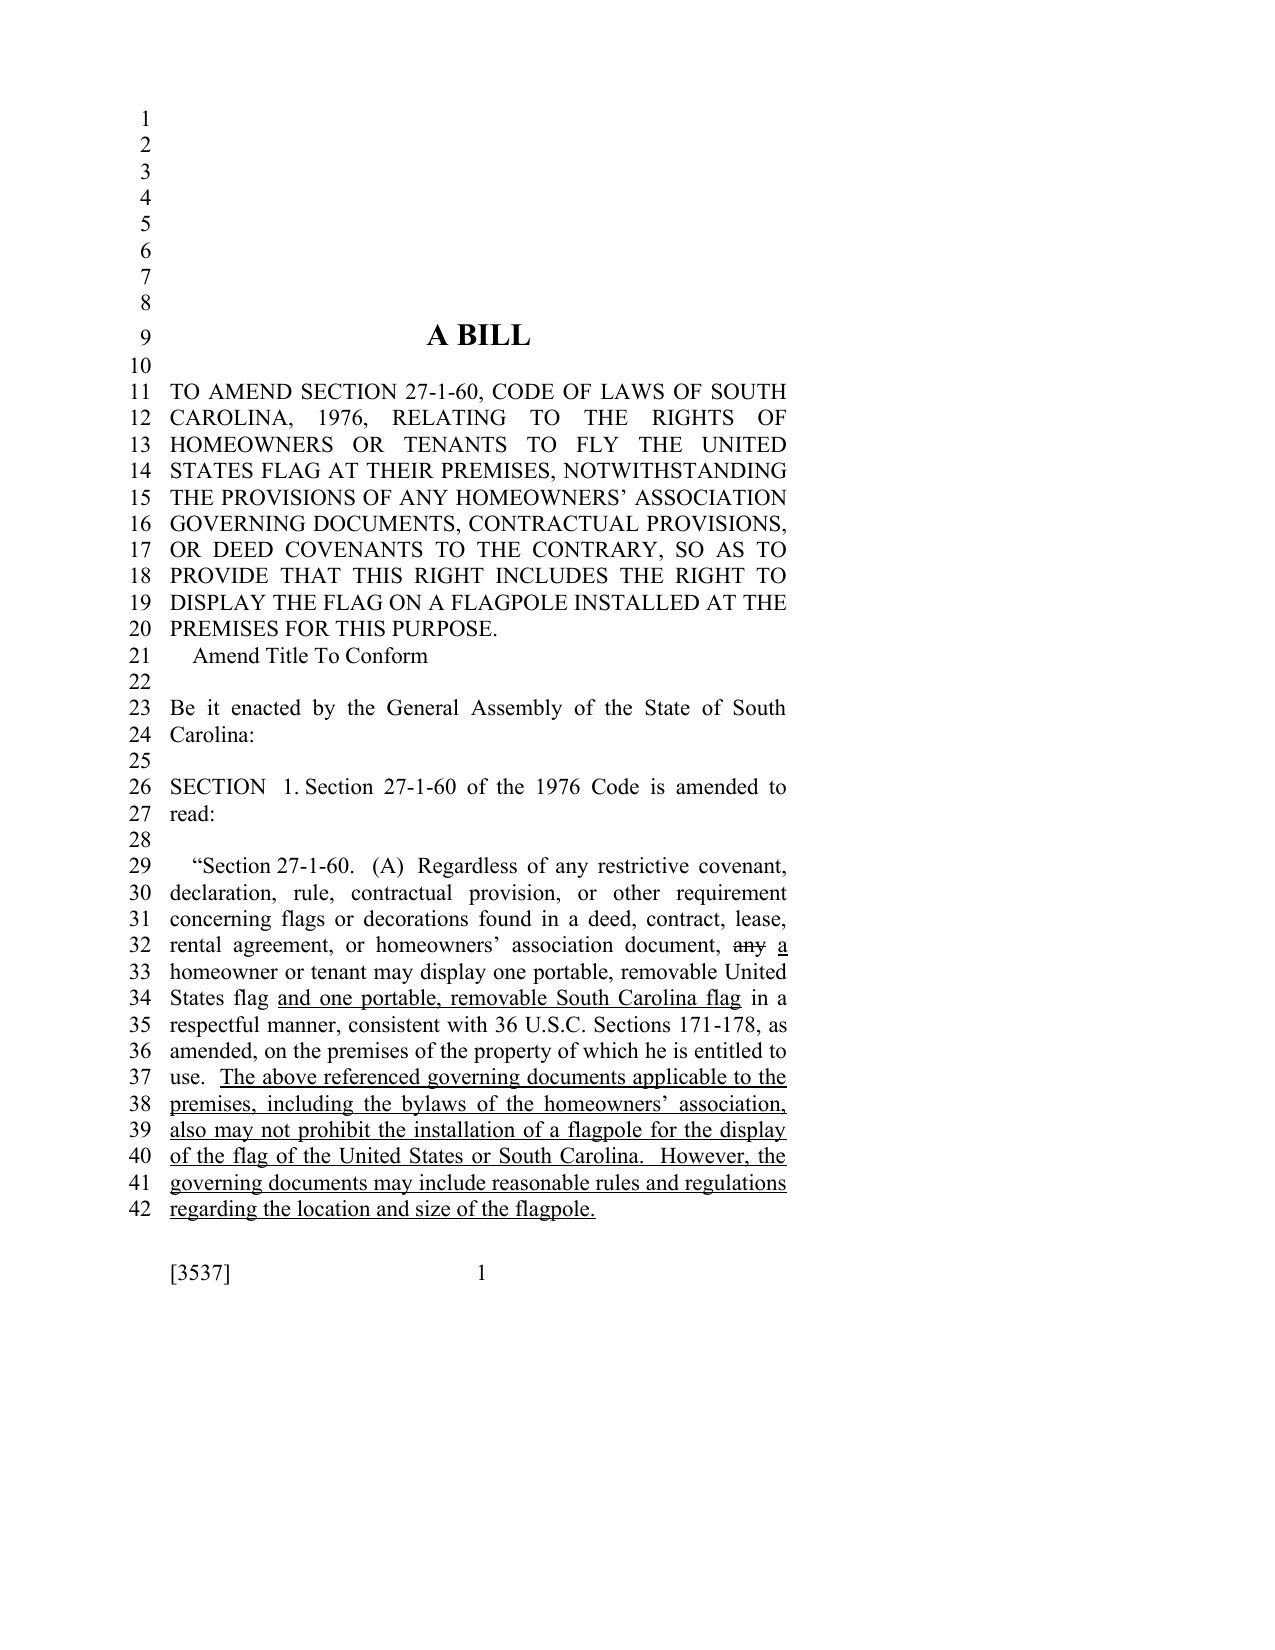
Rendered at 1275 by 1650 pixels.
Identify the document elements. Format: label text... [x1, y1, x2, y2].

text SECTION 1. Section 27-1-60 of the 1976 Code is amended to read: [169, 773, 787, 826]
text Amend Title To Conform [169, 642, 787, 668]
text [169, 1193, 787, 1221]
text “Section 27-1-60. (A) Regardless of any restrictive covenant, declaration, rule, contractual provision, or other requirement concerning flags or decorations found in a deed, contract, lease, rental agreement, or homeowners’ association document, any a homeowner or tenant may display one portable, removable United States flag and one portable, removable South Carolina flag in a respectful manner, consistent with 36 U.S.C. Sections 171-178, as amended, on the premises of the property of which he is entitled to use. The above referenced governing documents applicable to the premises, including the bylaws of the homeowners’ association, also may not prohibit the installation of a flagpole for the display of the flag of the United States or South Carolina. However, the governing documents may include reasonable rules and regulations regarding the location and size of the flagpole. [169, 852, 787, 1113]
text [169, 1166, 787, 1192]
text TO AMEND SECTION 27-1-60, CODE OF LAWS OF SOUTH CAROLINA, 1976, RELATING TO THE RIGHTS OF HOMEOWNERS OR TENANTS TO FLY THE UNITED STATES FLAG AT THEIR PREMISES, NOTWITHSTANDING THE PROVISIONS OF ANY HOMEOWNERS’ ASSOCIATION GOVERNING DOCUMENTS, CONTRACTUAL PROVISIONS, OR DEED COVENANTS TO THE CONTRARY, SO AS TO PROVIDE THAT THIS RIGHT INCLUDES THE RIGHT TO DISPLAY THE FLAG ON A FLAGPOLE INSTALLED AT THE PREMISES FOR THIS PURPOSE. [169, 378, 787, 642]
text A BILL [169, 316, 787, 352]
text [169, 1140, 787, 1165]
text Be it enacted by the General Assembly of the State of South Carolina: [169, 694, 787, 747]
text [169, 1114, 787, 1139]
